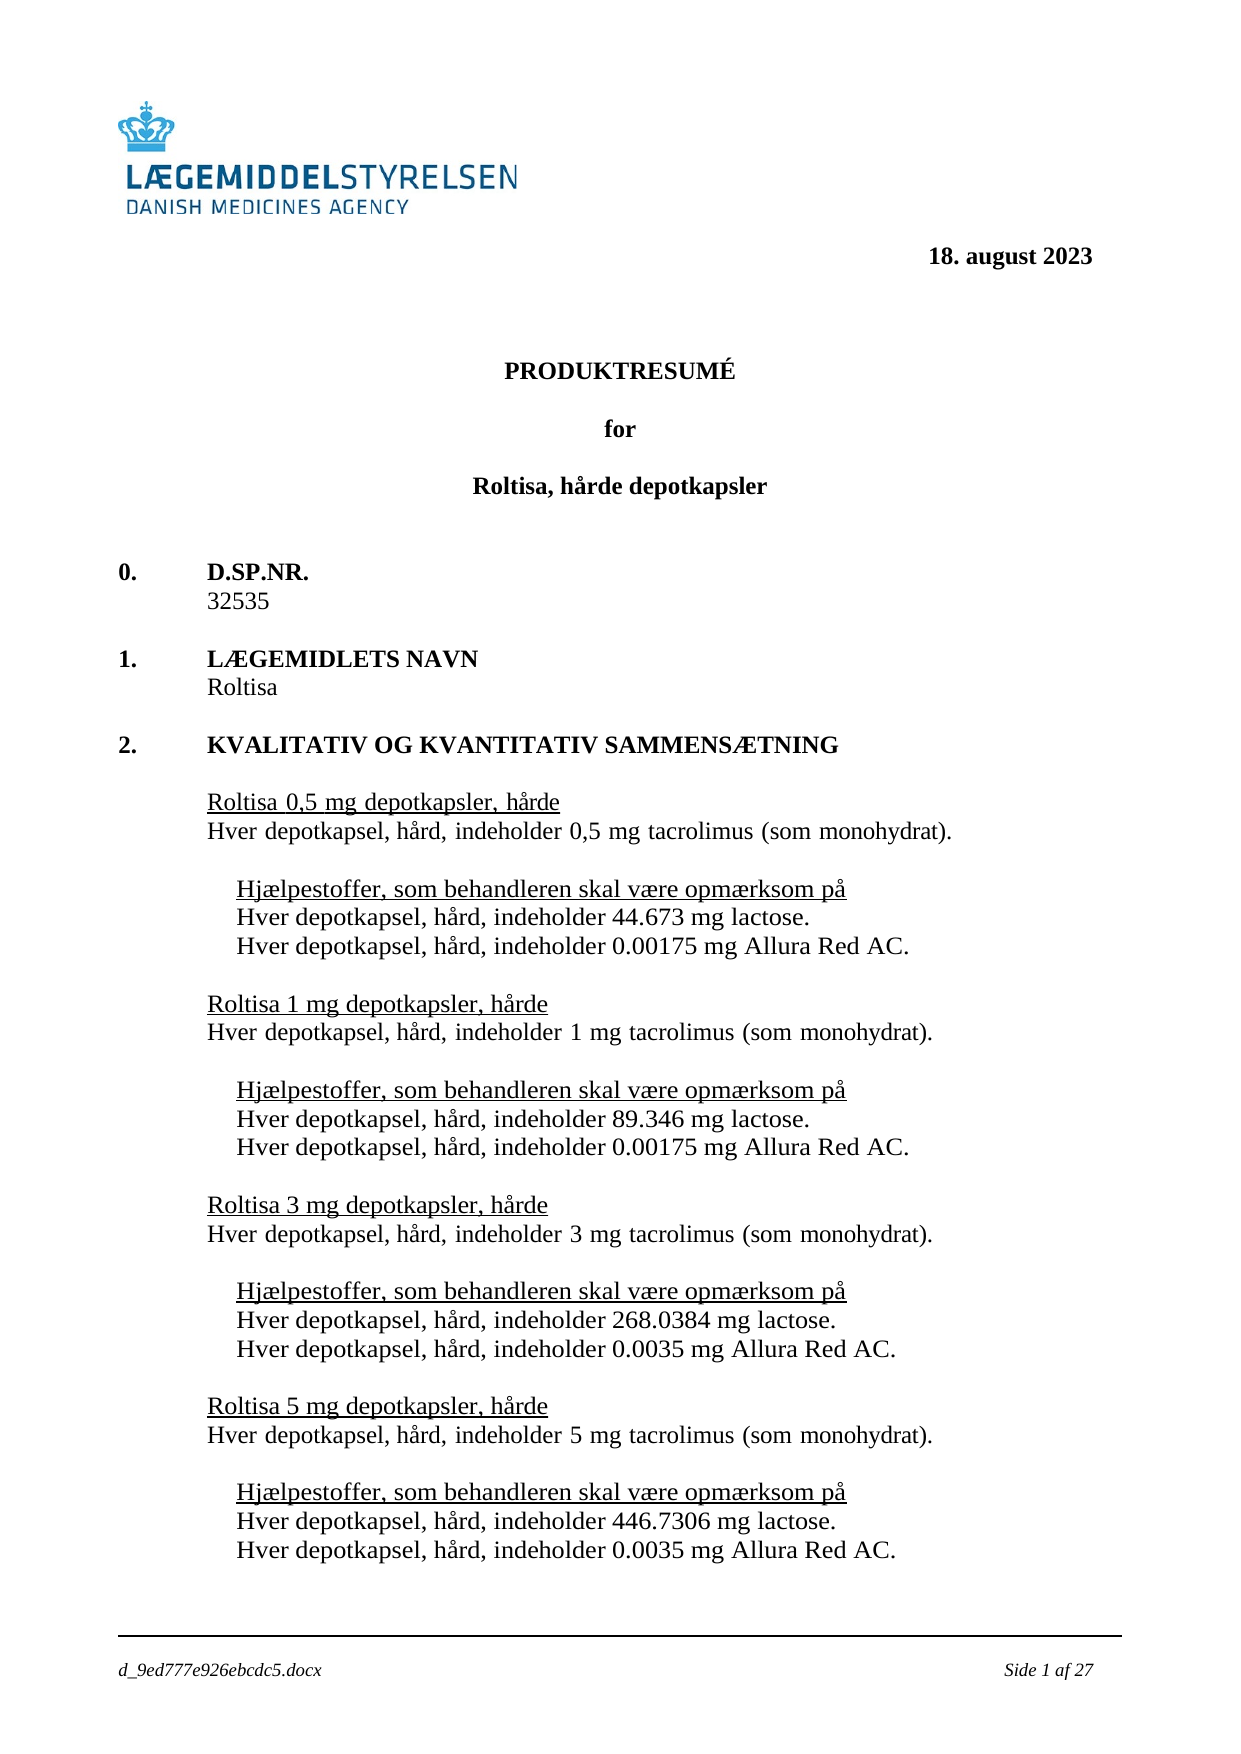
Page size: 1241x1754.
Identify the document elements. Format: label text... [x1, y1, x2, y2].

text PRODUKTRESUMÉ [118, 356, 1122, 385]
text Hver depotkapsel, hård, indeholder 268.0384 mg lactose. [236, 1305, 1122, 1334]
text Hver depotkapsel, hård, indeholder 89.346 mg lactose. [236, 1104, 1122, 1132]
text Roltisa 3 mg depotkapsler, hårde [207, 1190, 1122, 1219]
text 32535 [207, 586, 1122, 615]
text Hjælpestoffer, som behandleren skal være opmærksom på [236, 874, 1122, 902]
text 2. KVALITATIV OG KVANTITATIV SAMMENSÆTNING [118, 730, 1122, 759]
text Roltisa [207, 672, 1122, 701]
text for [118, 414, 1122, 442]
text 1. LÆGEMIDLETS NAVN [118, 644, 1122, 672]
text Hver depotkapsel, hård, indeholder 3 mg tacrolimus (som monohydrat). [207, 1219, 1122, 1247]
text Hjælpestoffer, som behandleren skal være opmærksom på [236, 1075, 1122, 1104]
text Hver depotkapsel, hård, indeholder 0.0035 mg Allura Red AC. [236, 1535, 1122, 1564]
text Hver depotkapsel, hård, indeholder 0.00175 mg Allura Red AC. [236, 931, 1122, 960]
text Hver depotkapsel, hård, indeholder 0.0035 mg Allura Red AC. [236, 1334, 1122, 1362]
text Hjælpestoffer, som behandleren skal være opmærksom på [236, 1276, 1122, 1305]
title 18. august 2023 [118, 241, 1122, 270]
text Roltisa 0,5 mg depotkapsler, hårde [207, 787, 1122, 816]
text Hjælpestoffer, som behandleren skal være opmærksom på [236, 1477, 1122, 1506]
text Hver depotkapsel, hård, indeholder 1 mg tacrolimus (som monohydrat). [207, 1017, 1122, 1046]
text Roltisa, hårde depotkapsler [118, 471, 1122, 500]
text Hver depotkapsel, hård, indeholder 446.7306 mg lactose. [236, 1506, 1122, 1535]
picture [118, 101, 517, 214]
text Hver depotkapsel, hård, indeholder 0,5 mg tacrolimus (som monohydrat). [207, 816, 1122, 845]
text Roltisa 5 mg depotkapsler, hårde [207, 1391, 1122, 1420]
text Hver depotkapsel, hård, indeholder 44.673 mg lactose. [236, 902, 1122, 931]
text Roltisa 1 mg depotkapsler, hårde [207, 989, 1122, 1017]
text 0. D.SP.NR. [118, 557, 1122, 586]
text Hver depotkapsel, hård, indeholder 5 mg tacrolimus (som monohydrat). [207, 1420, 1122, 1449]
text Hver depotkapsel, hård, indeholder 0.00175 mg Allura Red AC. [236, 1132, 1122, 1161]
